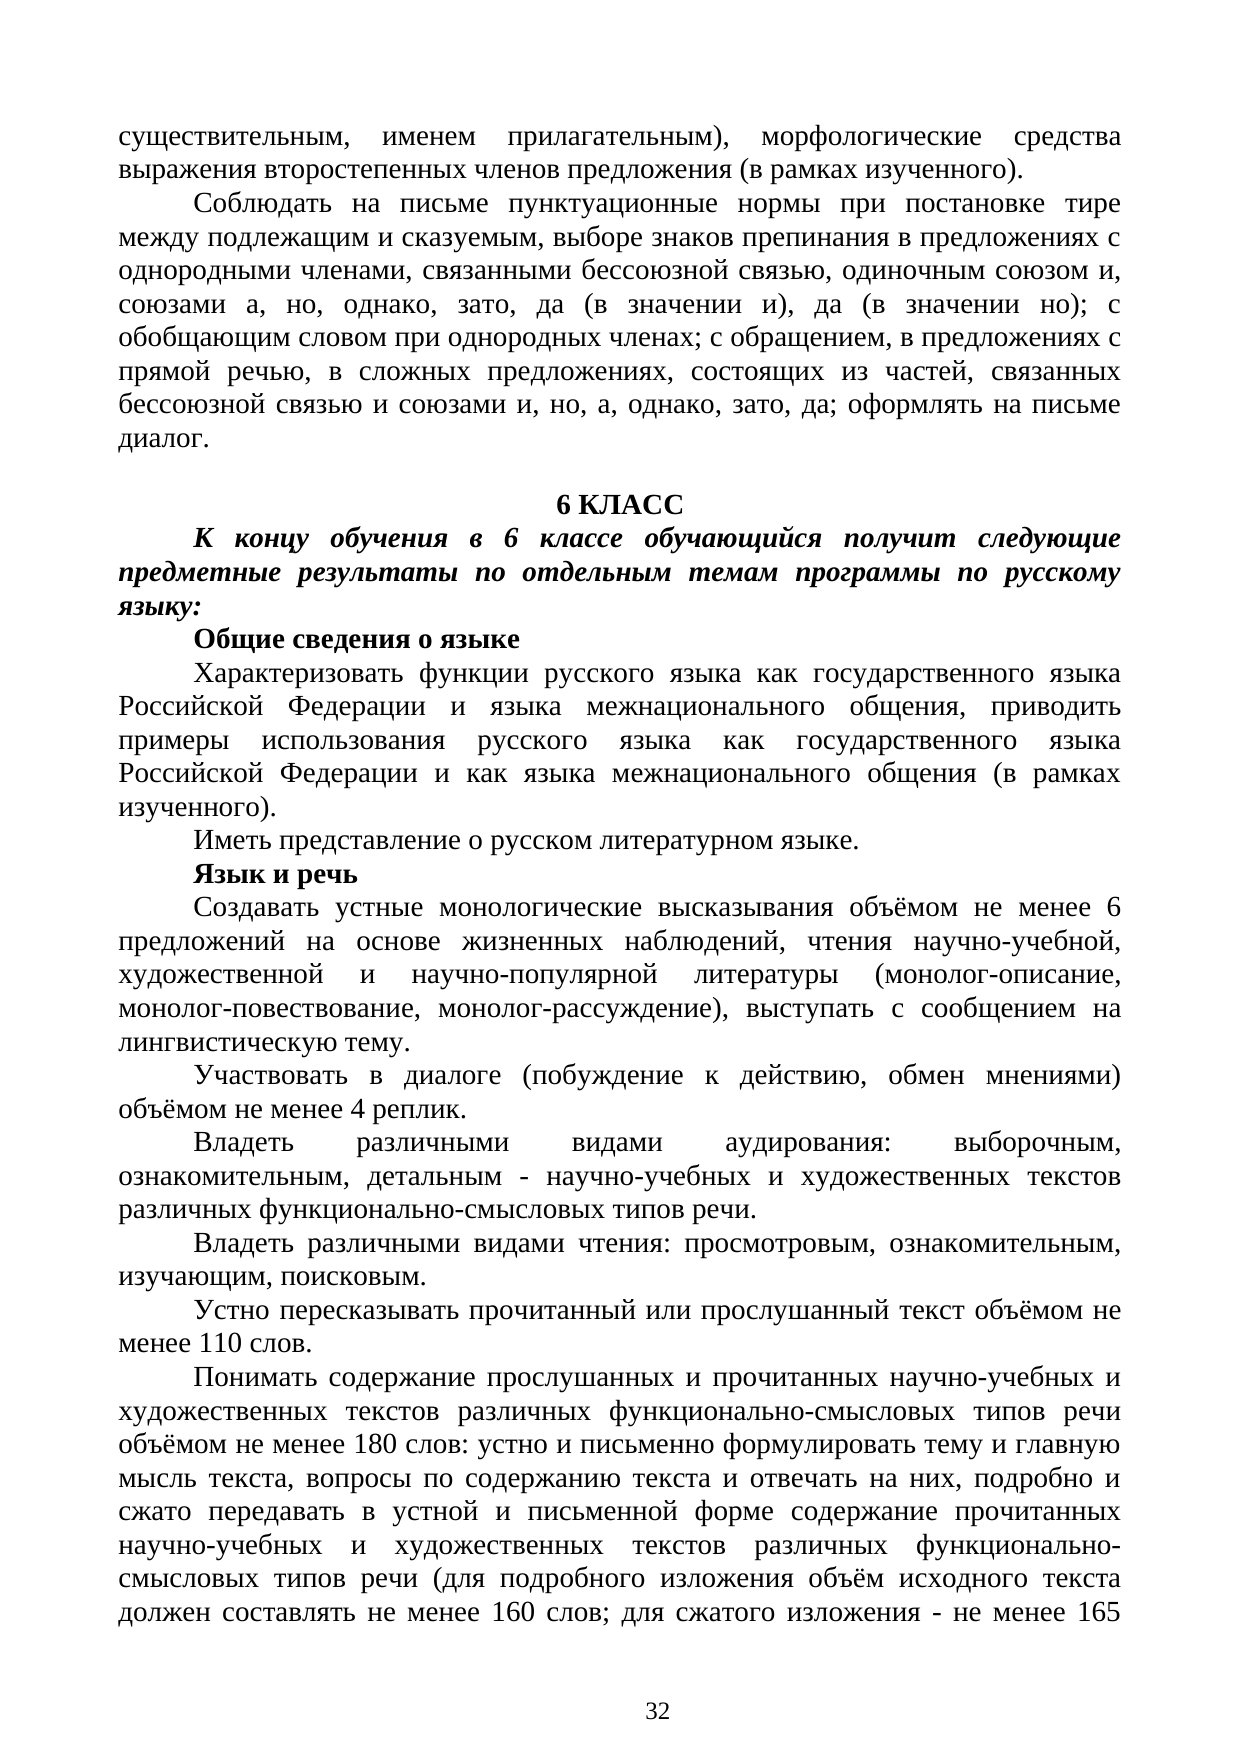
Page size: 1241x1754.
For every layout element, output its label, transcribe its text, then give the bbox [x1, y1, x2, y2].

text Общие сведения о языке [118, 621, 1122, 655]
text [118, 1359, 1122, 1627]
text Владеть различными видами аудирования: выборочным, ознакомительным, детальным - научно-учебных и художественных текстов различных функционально-смысловых типов речи. [118, 1124, 1122, 1225]
text Соблюдать на письме пунктуационные нормы при постановке тире между подлежащим и сказуемым, выборе знаков препинания в предложениях с однородными членами, связанными бессоюзной связью, одиночным союзом и, союзами а, но, однако, зато, да (в значении и), да (в значении но); с обобщающим словом при однородных членах; с обращением, в предложениях с прямой речью, в сложных предложениях, состоящих из частей, связанных бессоюзной связью и союзами и, но, а, однако, зато, да; оформлять на письме диалог. [118, 185, 1122, 453]
text Участвовать в диалоге (побуждение к действию, обмен мнениями) объёмом не менее 4 реплик. [118, 1057, 1122, 1124]
text Владеть различными видами чтения: просмотровым, ознакомительным, изучающим, поисковым. [118, 1225, 1122, 1292]
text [118, 118, 1122, 185]
text Язык и речь [118, 856, 1122, 889]
text Устно пересказывать прочитанный или прослушанный текст объёмом не менее 110 слов. [118, 1292, 1122, 1359]
text Создавать устные монологические высказывания объёмом не менее 6 предложений на основе жизненных наблюдений, чтения научно-учебной, художественной и научно-популярной литературы (монолог-описание, монолог-повествование, монолог-рассуждение), выступать с сообщением на лингвистическую тему. [118, 889, 1122, 1057]
text 6 КЛАСС [118, 487, 1122, 521]
text К концу обучения в 6 классе обучающийся получит следующие предметные результаты по отдельным темам программы по русскому языку: [118, 521, 1122, 621]
text Иметь представление о русском литературном языке. [118, 822, 1122, 856]
text Характеризовать функции русского языка как государственного языка Российской Федерации и языка межнационального общения, приводить примеры использования русского языка как государственного языка Российской Федерации и как языка межнационального общения (в рамках изученного). [118, 655, 1122, 822]
